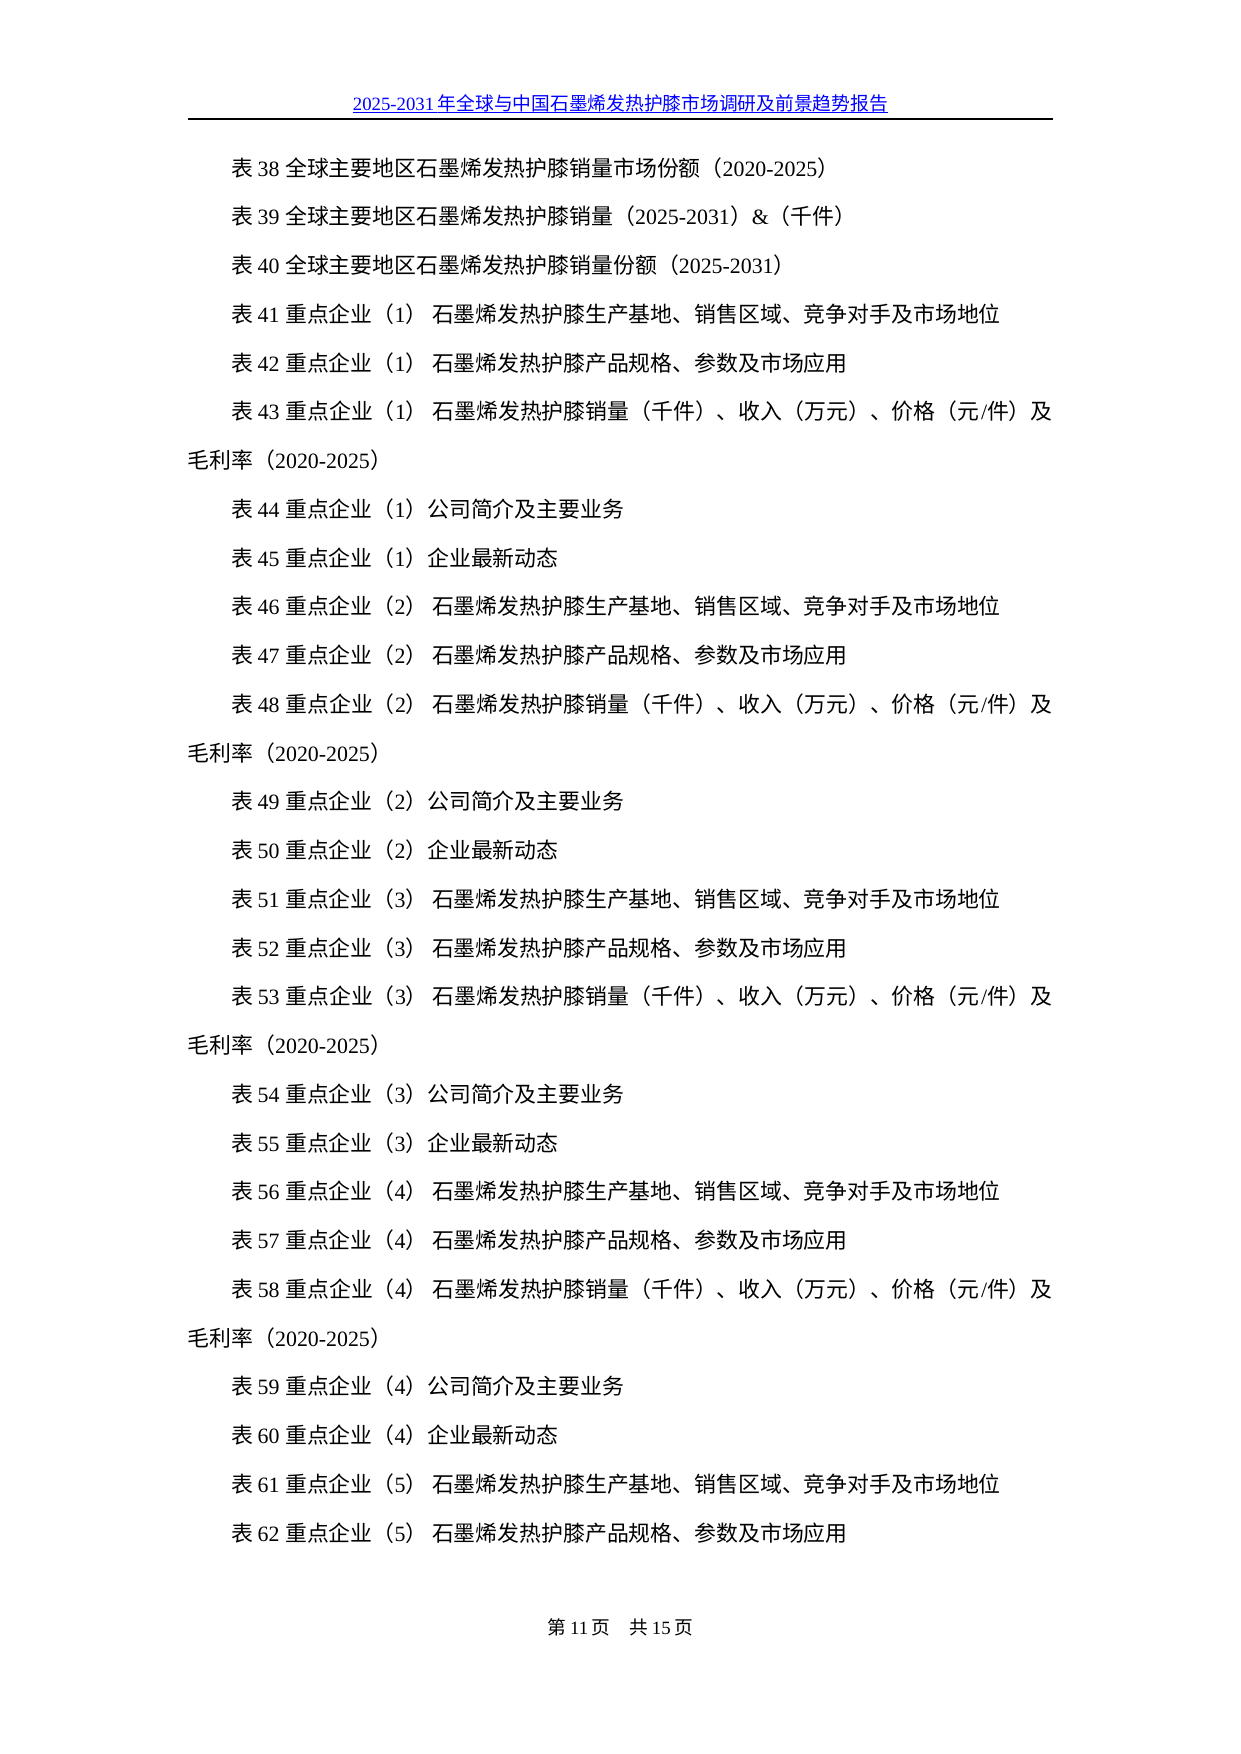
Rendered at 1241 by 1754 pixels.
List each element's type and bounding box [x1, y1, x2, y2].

text [187, 150, 1053, 1548]
